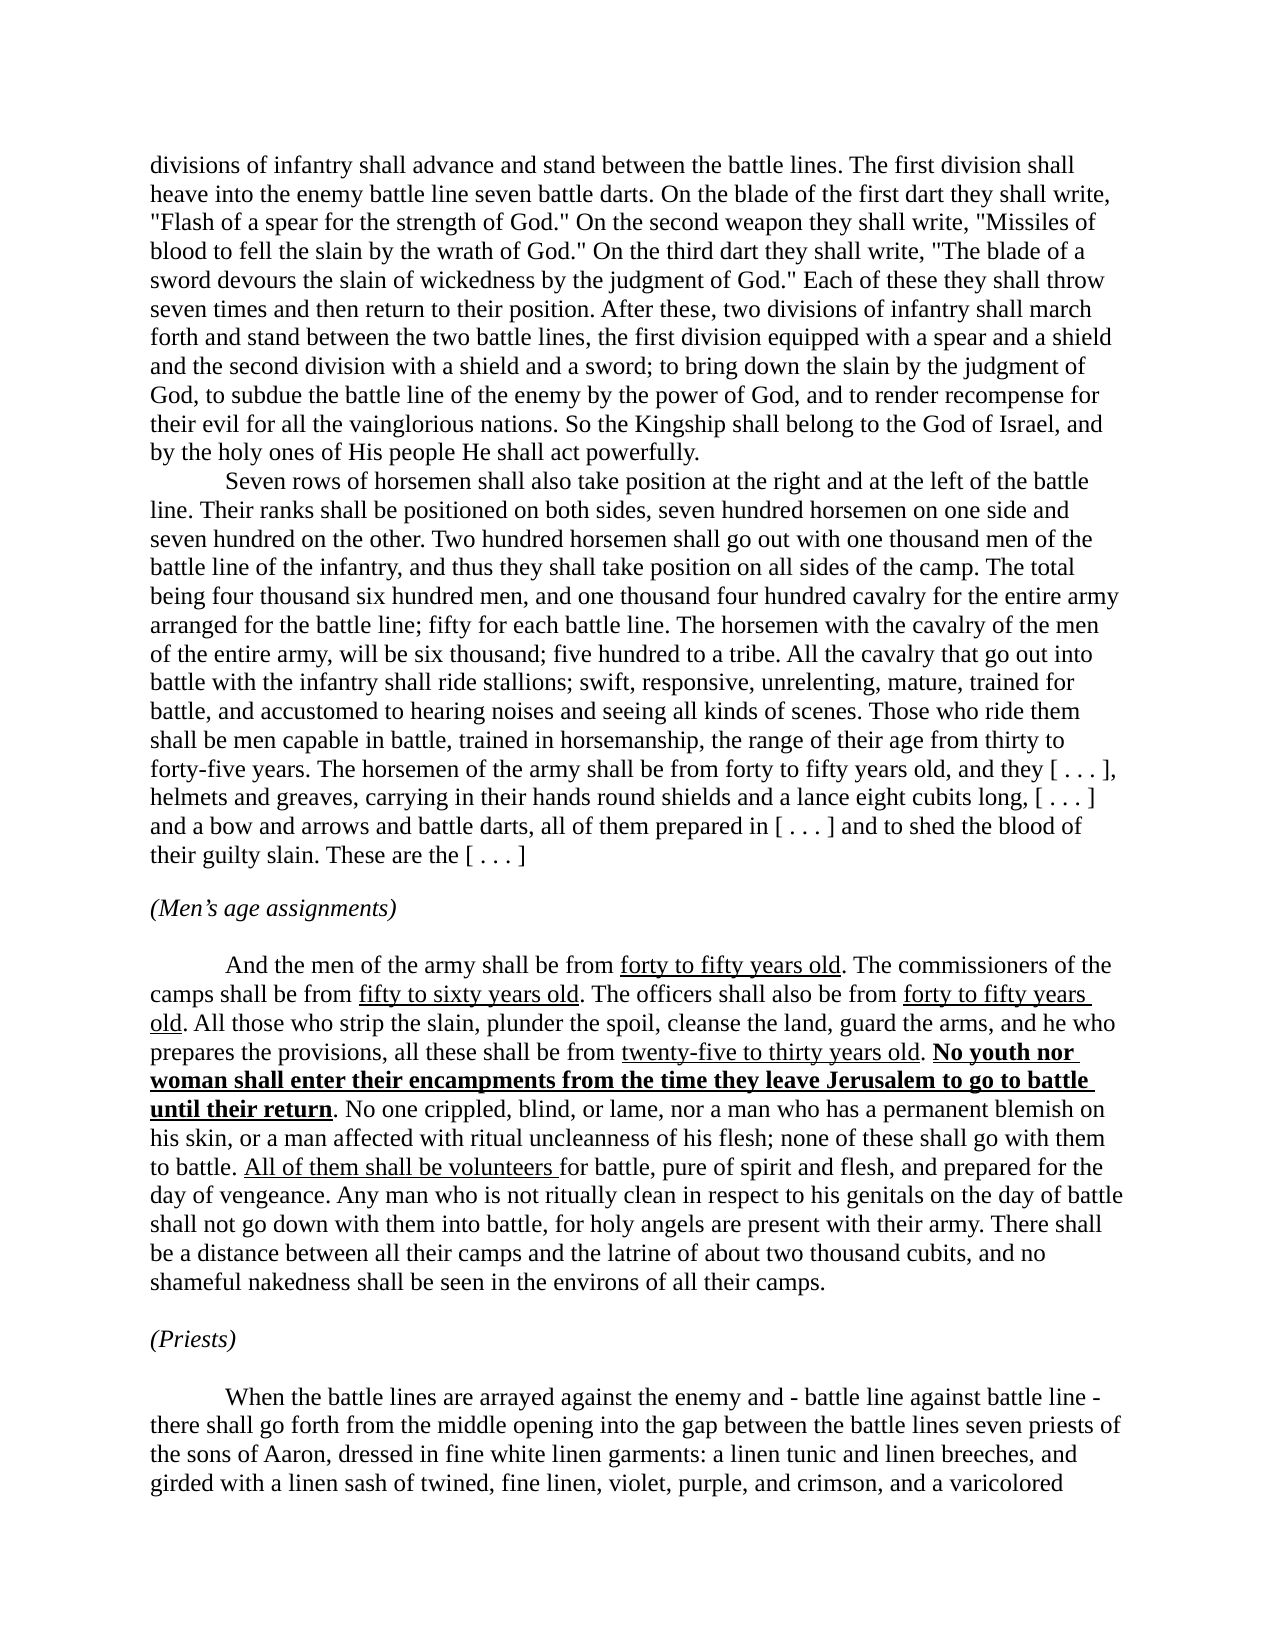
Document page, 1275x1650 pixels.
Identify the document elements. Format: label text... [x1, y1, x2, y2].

text (Men’s age assignments) [150, 893, 1125, 922]
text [150, 150, 1125, 466]
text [150, 1382, 1125, 1497]
text Seven rows of horsemen shall also take position at the right and at the left of the battle line. Their ranks shall be positioned on both sides, seven hundred horsemen on one side and seven hundred on the other. Two hundred horsemen shall go out with one thousand men of the battle line of the infantry, and thus they shall take position on all sides of the camp. The total being four thousand six hundred men, and one thousand four hundred cavalry for the entire army arranged for the battle line; fifty for each battle line. The horsemen with the cavalry of the men of the entire army, will be six thousand; five hundred to a tribe. All the cavalry that go out into battle with the infantry shall ride stallions; swift, responsive, unrelenting, mature, trained for battle, and accustomed to hearing noises and seeing all kinds of scenes. Those who ride them shall be men capable in battle, trained in horsemanship, the range of their age from thirty to forty-five years. The horsemen of the army shall be from forty to fifty years old, and they [ . . . ], helmets and greaves, carrying in their hands round shields and a lance eight cubits long, [ . . . ] and a bow and arrows and battle darts, all of them prepared in [ . . . ] and to shed the blood of their guilty slain. These are the [ . . . ] [150, 466, 1125, 869]
text And the men of the army shall be from forty to fifty years old. The commissioners of the camps shall be from fifty to sixty years old. The officers shall also be from forty to fifty years old. All those who strip the slain, plunder the spoil, cleanse the land, guard the arms, and he who prepares the provisions, all these shall be from twenty-five to thirty years old. No youth nor woman shall enter their encampments from the time they leave Jerusalem to go to battle until their return. No one crippled, blind, or lame, nor a man who has a permanent blemish on his skin, or a man affected with ritual uncleanness of his flesh; none of these shall go with them to battle. All of them shall be volunteers for battle, pure of spirit and flesh, and prepared for the day of vengeance. Any man who is not ritually clean in respect to his genitals on the day of battle shall not go down with them into battle, for holy angels are present with their army. There shall be a distance between all their camps and the latrine of about two thousand cubits, and no shameful nakedness shall be seen in the environs of all their camps. [150, 950, 1125, 1295]
text (Priests) [150, 1324, 1125, 1353]
